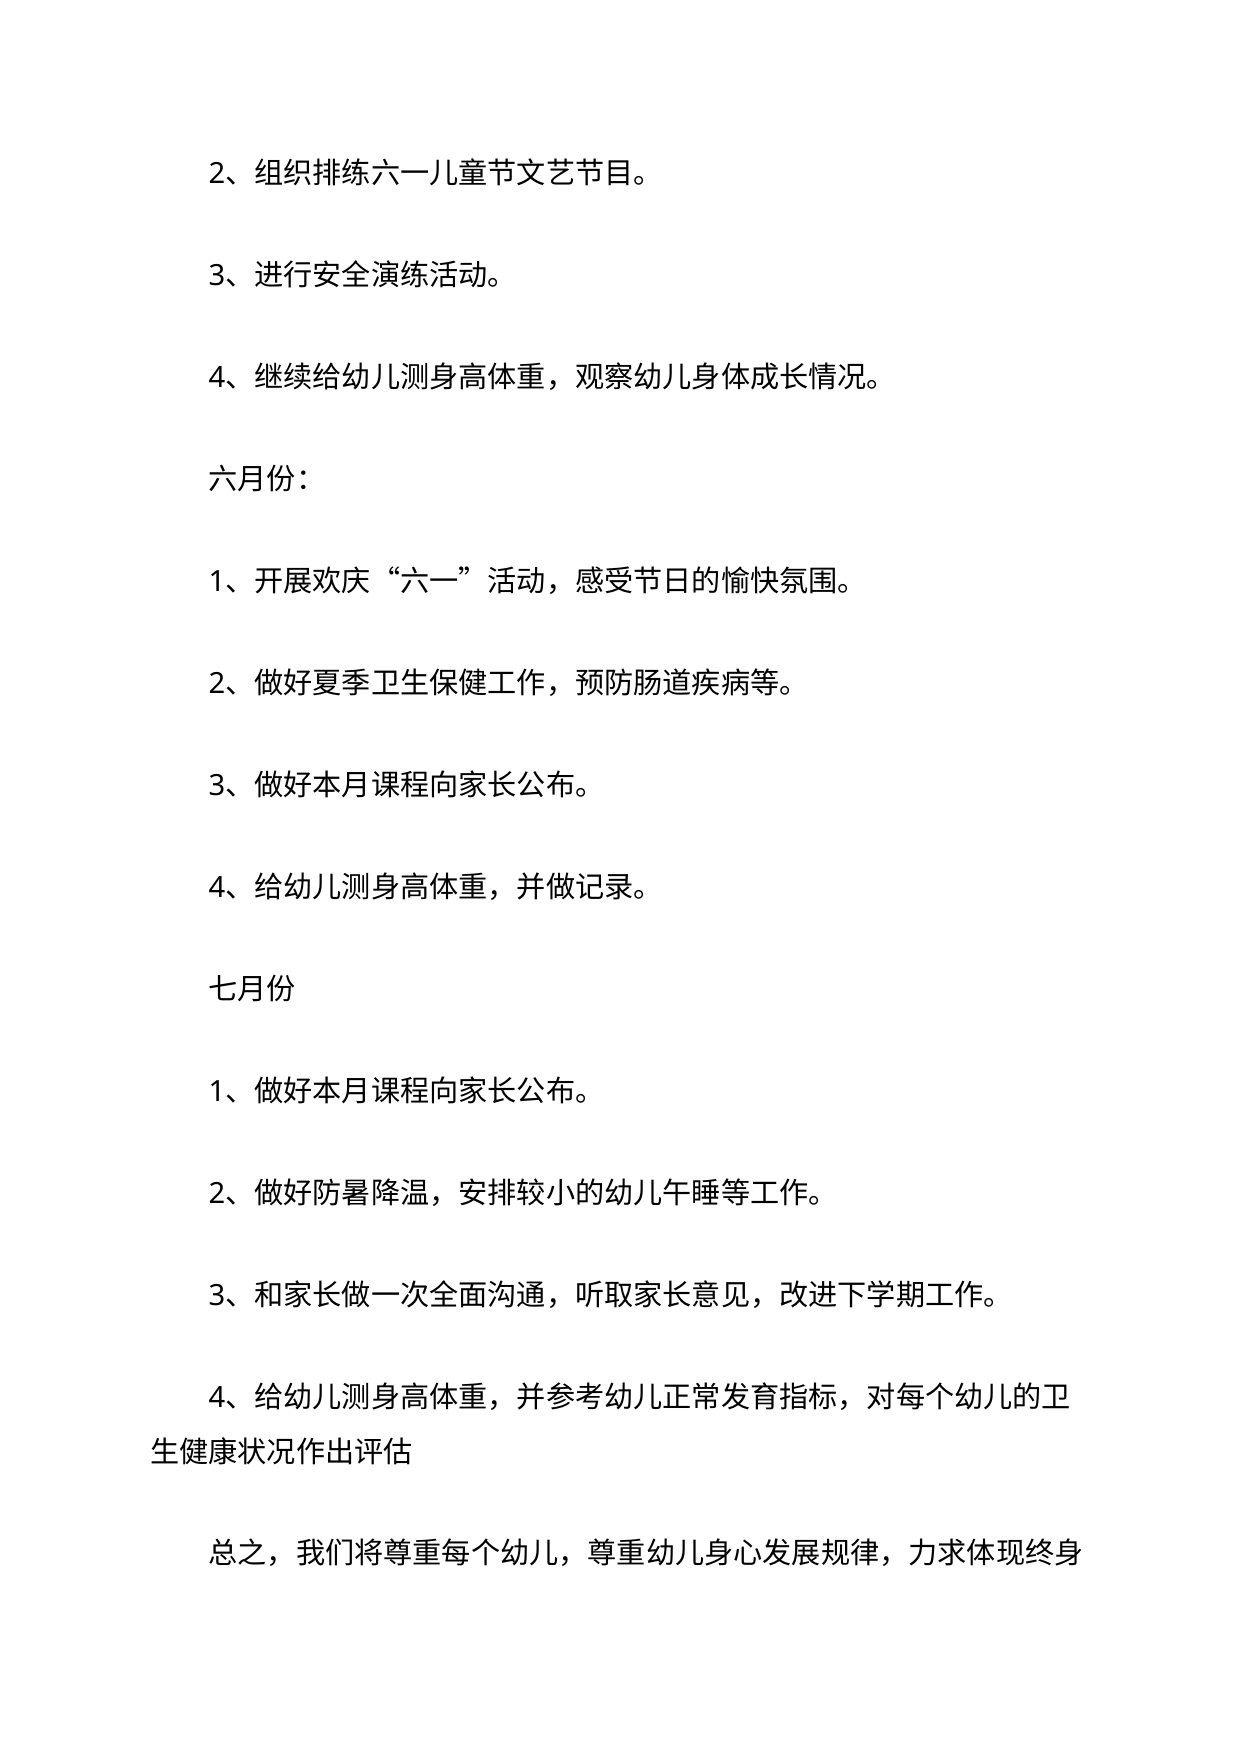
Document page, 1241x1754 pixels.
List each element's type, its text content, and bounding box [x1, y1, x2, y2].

text 1、开展欢庆“六一”活动，感受节日的愉快氛围。 [150, 558, 1090, 600]
text 2、做好防暑降温，安排较小的幼儿午睡等工作。 [150, 1169, 1090, 1212]
text 3、进行安全演练活动。 [150, 252, 1090, 294]
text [150, 1530, 1090, 1572]
text 4、给幼儿测身高体重，并做记录。 [150, 864, 1090, 906]
text 1、做好本月课程向家长公布。 [150, 1067, 1090, 1110]
text 六月份： [150, 456, 1090, 498]
text 4、继续给幼儿测身高体重，观察幼儿身体成长情况。 [150, 354, 1090, 396]
text 3、做好本月课程向家长公布。 [150, 762, 1090, 804]
text 3、和家长做一次全面沟通，听取家长意见，改进下学期工作。 [150, 1271, 1090, 1314]
text 2、组织排练六一儿童节文艺节目。 [150, 150, 1090, 192]
text 4、给幼儿测身高体重，并参考幼儿正常发育指标，对每个幼儿的卫生健康状况作出评估 [150, 1373, 1090, 1471]
text 2、做好夏季卫生保健工作，预防肠道疾病等。 [150, 660, 1090, 702]
text 七月份 [150, 966, 1090, 1008]
